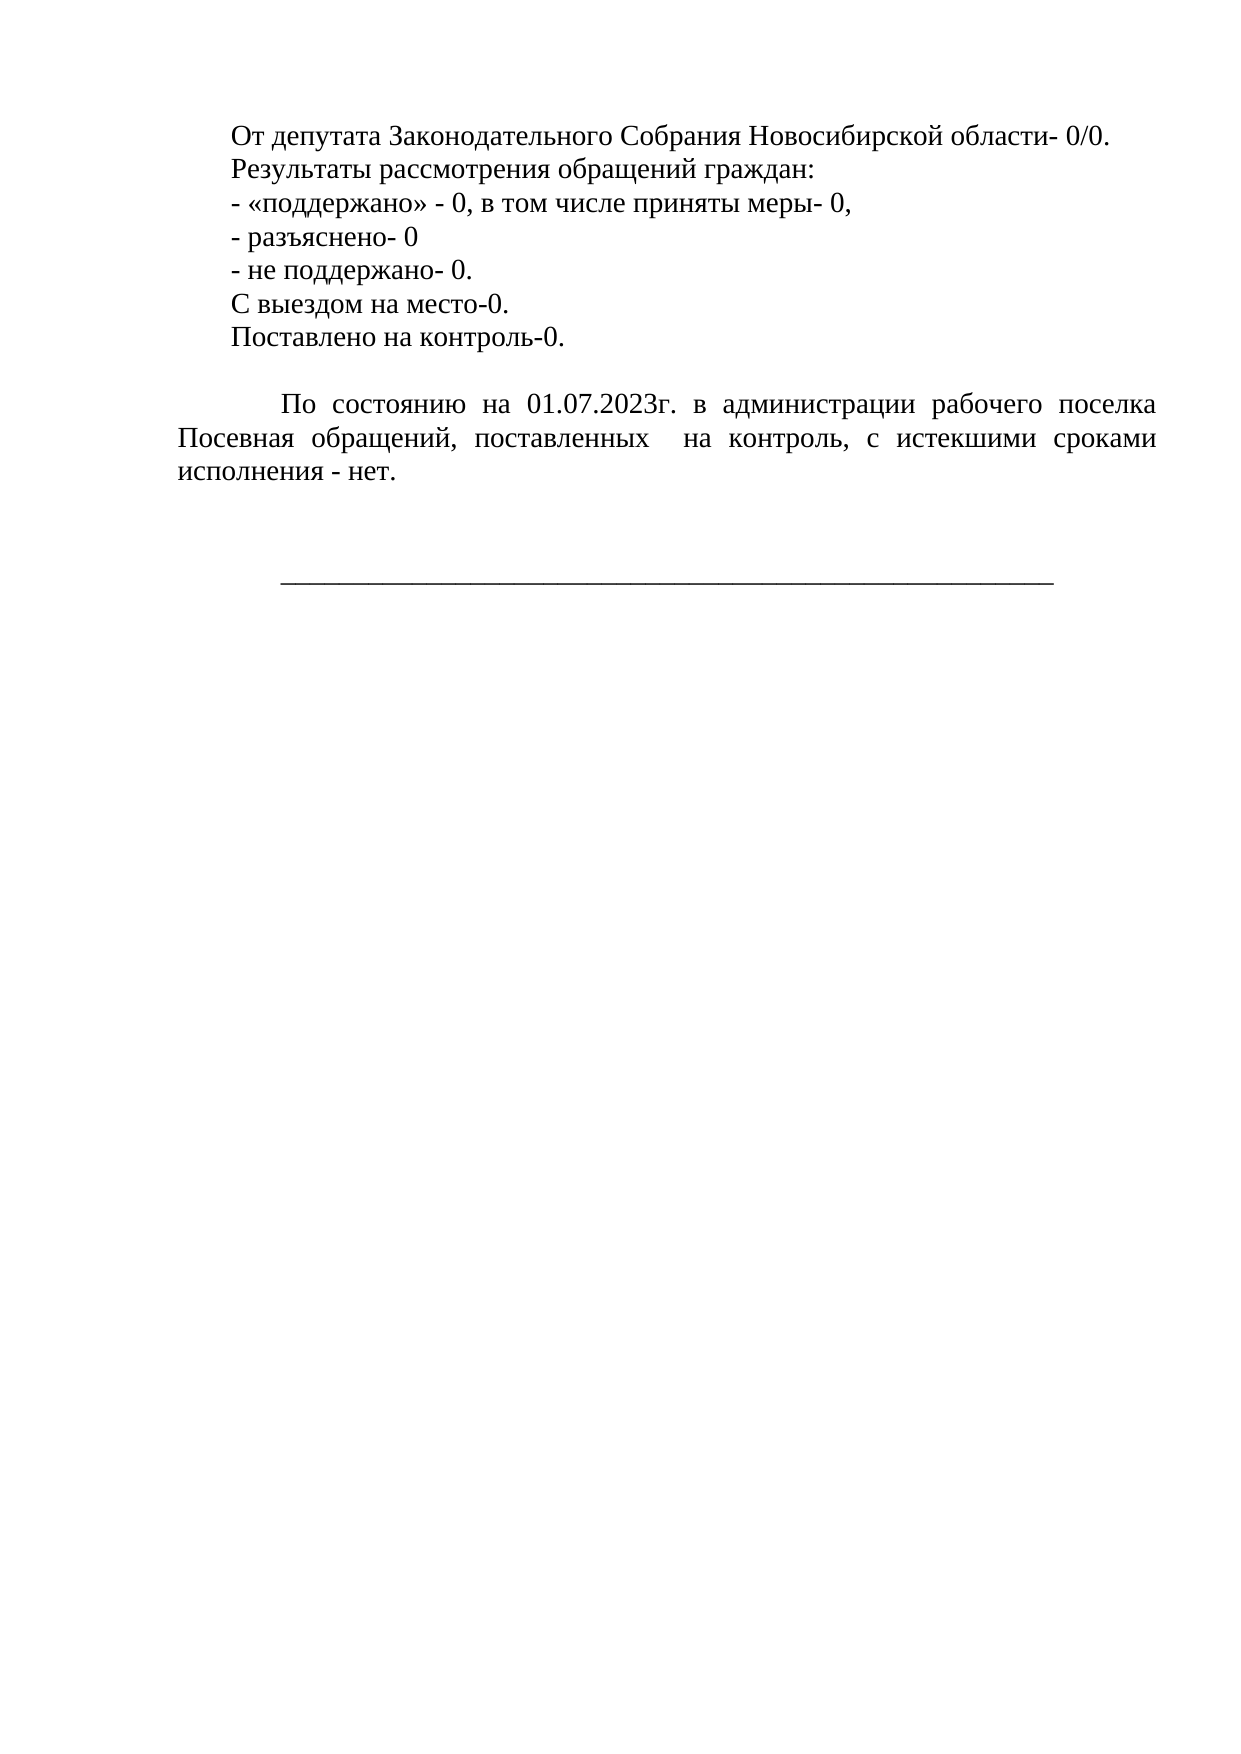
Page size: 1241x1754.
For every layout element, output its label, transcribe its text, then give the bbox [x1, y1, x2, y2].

text С выездом на место-0. [177, 286, 1157, 319]
text - разъяснено- 0 [177, 219, 1157, 252]
text _____________________________________________________ [177, 554, 1157, 588]
text Результаты рассмотрения обращений граждан: [177, 152, 1157, 185]
text От депутата Законодательного Собрания Новосибирской области- 0/0. [177, 118, 1157, 152]
text - не поддержано- 0. [177, 252, 1157, 286]
text - «поддержано» - 0, в том числе приняты меры- 0, [177, 185, 1157, 219]
text Поставлено на контроль-0. [177, 319, 1157, 353]
text По состоянию на 01.07.2023г. в администрации рабочего поселка Посевная обращений, поставленных на контроль, с истекшими сроками исполнения - нет. [177, 386, 1157, 487]
